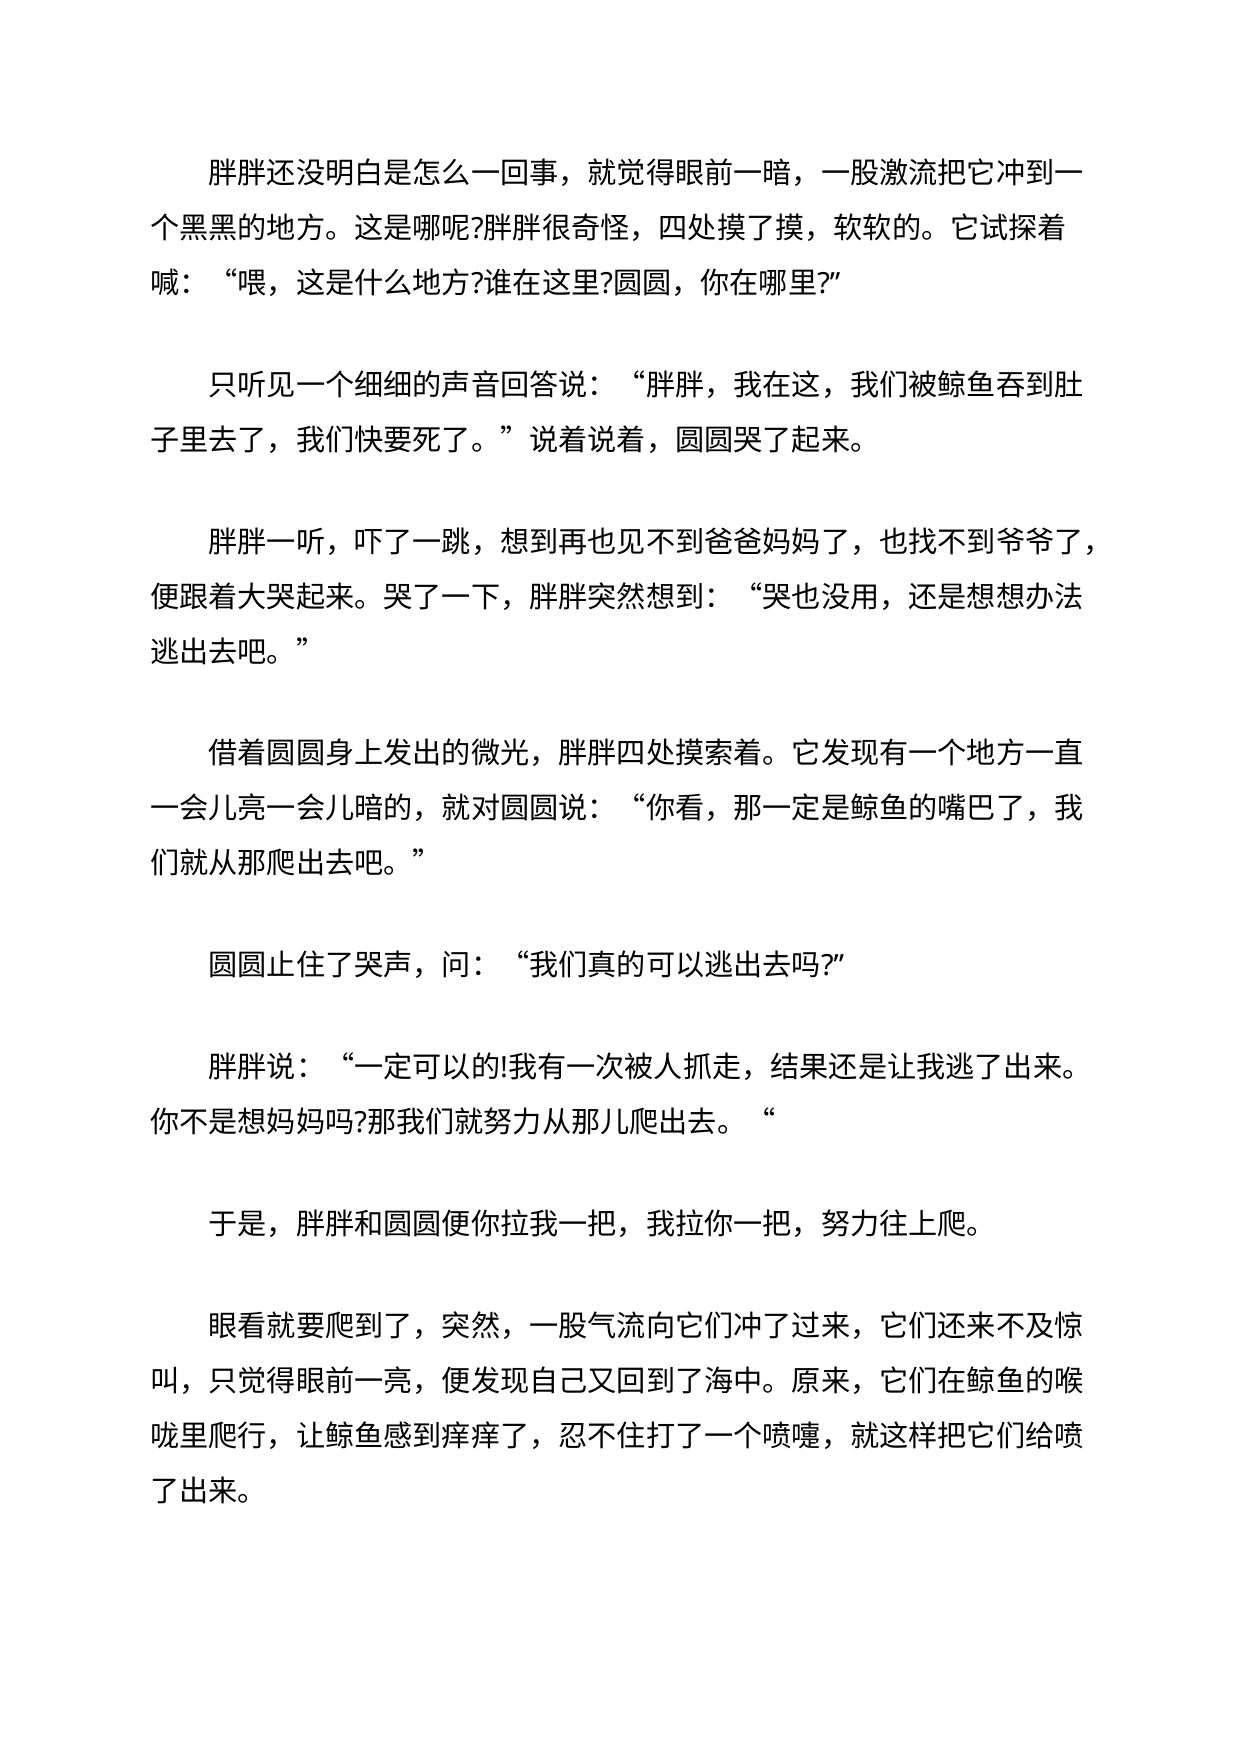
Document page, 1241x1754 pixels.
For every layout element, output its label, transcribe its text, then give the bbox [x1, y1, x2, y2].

text 于是，胖胖和圆圆便你拉我一把，我拉你一把，努力往上爬。 [150, 1201, 1090, 1243]
text 只听见一个细细的声音回答说：“胖胖，我在这，我们被鲸鱼吞到肚子里去了，我们快要死了。”说着说着，圆圆哭了起来。 [150, 362, 1090, 459]
text 胖胖说：“一定可以的!我有一次被人抓走，结果还是让我逃了出来。你不是想妈妈吗?那我们就努力从那儿爬出去。“ [150, 1044, 1090, 1141]
text 胖胖还没明白是怎么一回事，就觉得眼前一暗，一股激流把它冲到一个黑黑的地方。这是哪呢?胖胖很奇怪，四处摸了摸，软软的。它试探着喊：“喂，这是什么地方?谁在这里?圆圆，你在哪里?” [150, 150, 1090, 302]
text 圆圆止住了哭声，问：“我们真的可以逃出去吗?” [150, 942, 1090, 984]
text 胖胖一听，吓了一跳，想到再也见不到爸爸妈妈了，也找不到爷爷了，便跟着大哭起来。哭了一下，胖胖突然想到：“哭也没用，还是想想办法逃出去吧。” [150, 518, 1090, 671]
text 借着圆圆身上发出的微光，胖胖四处摸索着。它发现有一个地方一直一会儿亮一会儿暗的，就对圆圆说：“你看，那一定是鲸鱼的嘴巴了，我们就从那爬出去吧。” [150, 730, 1090, 882]
text 眼看就要爬到了，突然，一股气流向它们冲了过来，它们还来不及惊叫，只觉得眼前一亮，便发现自己又回到了海中。原来，它们在鲸鱼的喉咙里爬行，让鲸鱼感到痒痒了，忍不住打了一个喷嚏，就这样把它们给喷了出来。 [150, 1302, 1090, 1509]
